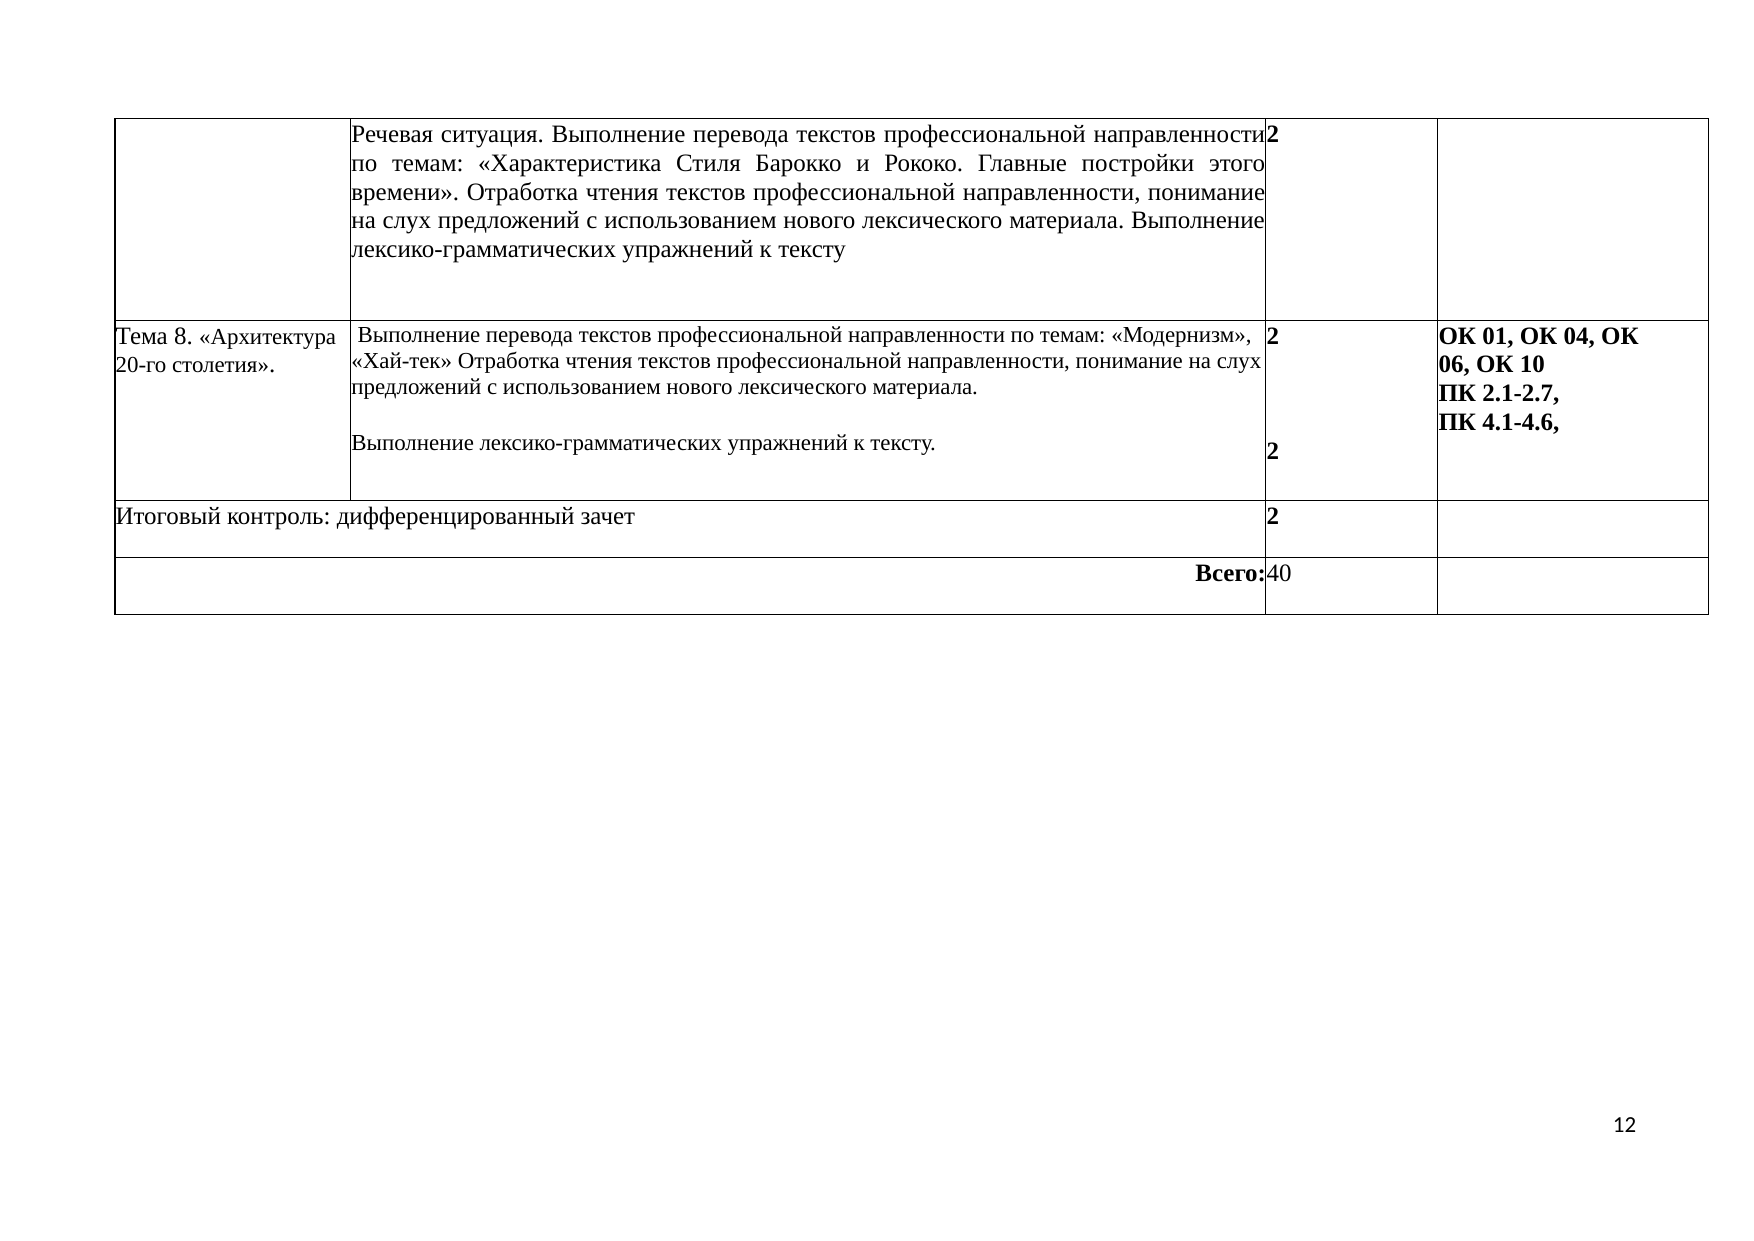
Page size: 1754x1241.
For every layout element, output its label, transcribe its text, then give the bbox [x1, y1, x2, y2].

table_cell [1438, 501, 1708, 557]
table_cell 2 [1266, 501, 1437, 557]
table_cell 2 2 [1266, 321, 1437, 500]
table_cell Итоговый контроль: дифференцированный зачет [116, 501, 1265, 557]
table_cell ОК 01, ОК 04, ОК 06, ОК 10 ПК 2.1-2.7, ПК 4.1-4.6, [1438, 321, 1708, 500]
table_cell 2 [1266, 119, 1437, 320]
table_cell [1438, 558, 1708, 614]
table_cell Выполнение перевода текстов профессиональной направленности по темам: «Модернизм», «Хай-тек» Отработка чтения текстов профессиональной направленности, понимание на слух предложений с использованием нового лексического материала. Выполнение лексико-грамматических упражнений к тексту. [351, 321, 1265, 500]
table_cell [1438, 119, 1708, 320]
table_cell [116, 119, 350, 320]
table_cell Речевая ситуация. Выполнение перевода текстов профессиональной направленности по темам: «Характеристика Стиля Барокко и Рококо. Главные постройки этого времени». Отработка чтения текстов профессиональной направленности, понимание на слух предложений с использованием нового лексического материала. Выполнение лексико-грамматических упражнений к тексту [351, 119, 1265, 320]
table_cell 40 [1266, 558, 1437, 614]
table_cell Всего: [116, 558, 1265, 614]
table_cell Тема 8. «Архитектура 20-го столетия». [116, 321, 350, 500]
